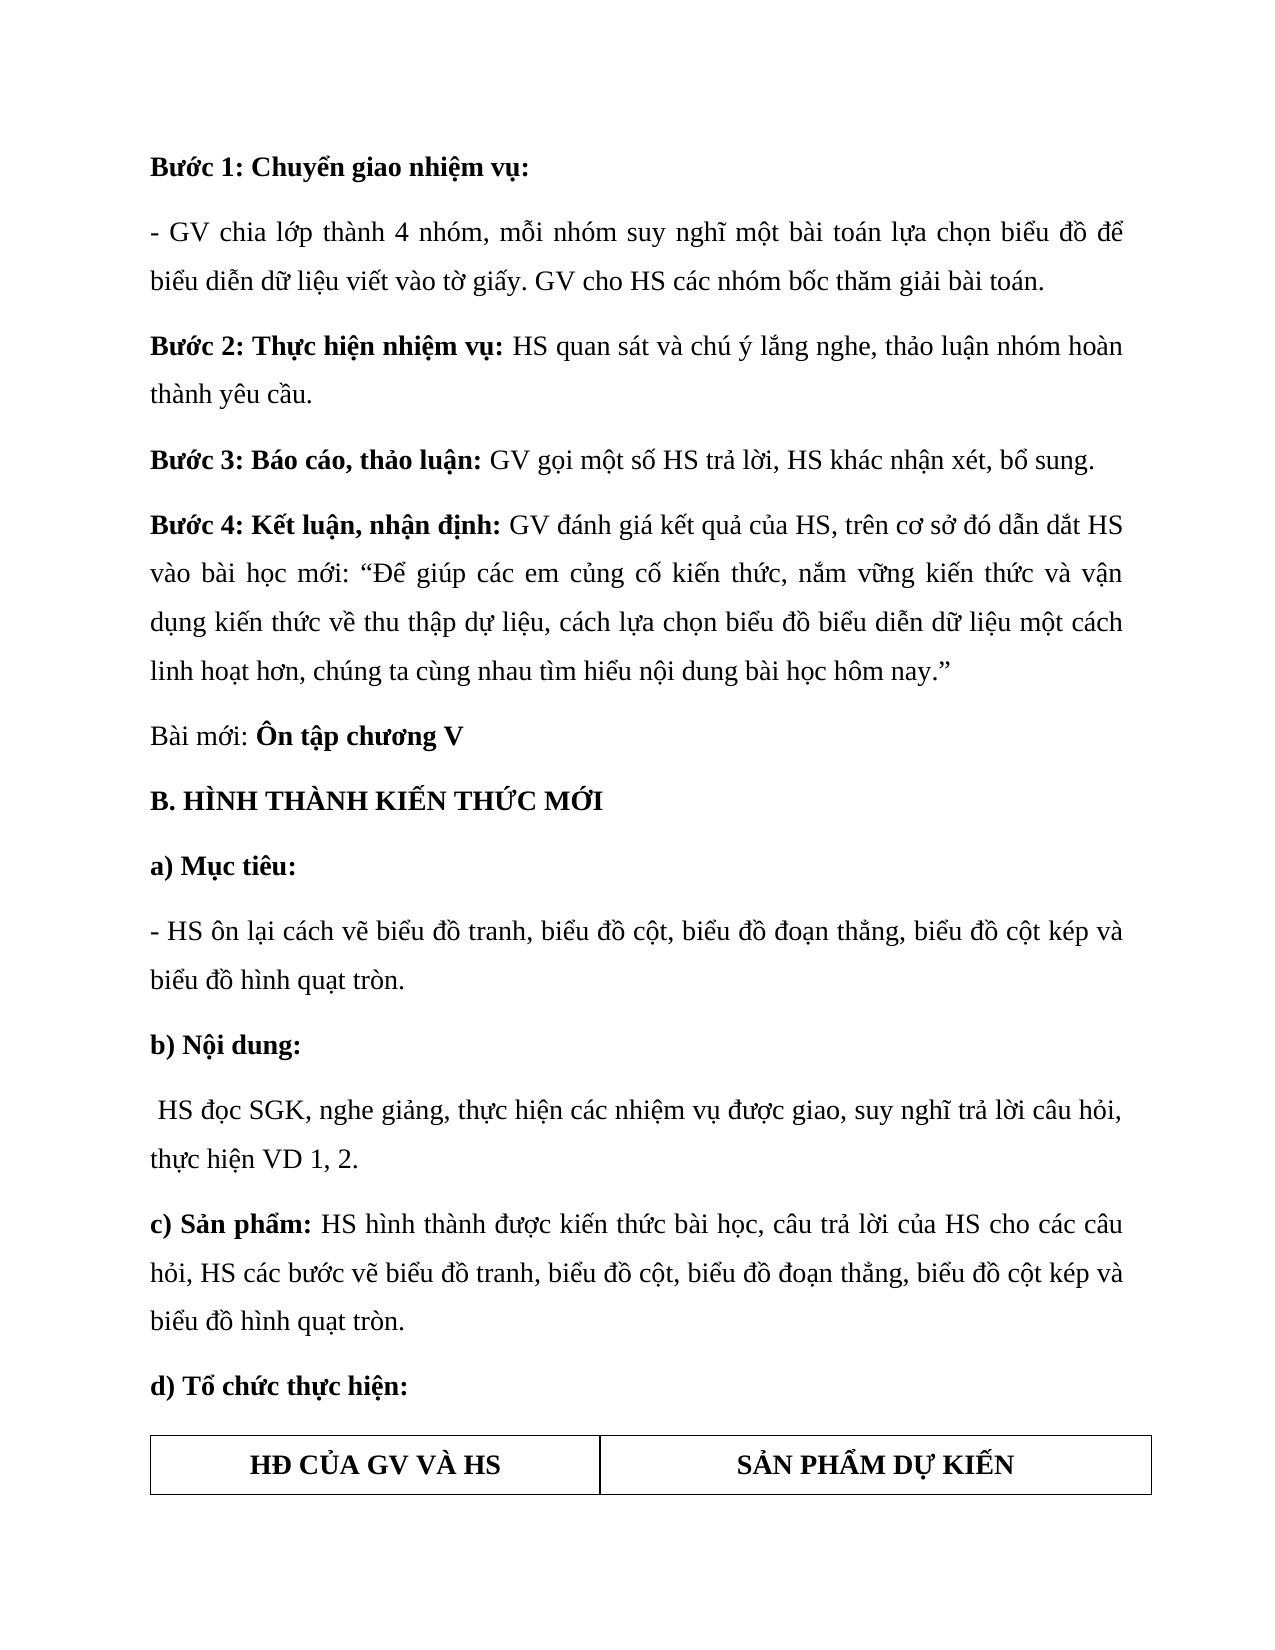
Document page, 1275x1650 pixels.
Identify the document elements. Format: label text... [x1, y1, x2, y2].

text Bước 1: Chuyển giao nhiệm vụ: [150, 150, 1125, 182]
text Bài mới: Ôn tập chương V [150, 719, 1125, 751]
text d) Tổ chức thực hiện: [150, 1369, 1125, 1402]
text Bước 3: Báo cáo, thảo luận: GV gọi một số HS trả lời, HS khác nhận xét, bổ sung. [150, 443, 1125, 475]
text Bước 2: Thực hiện nhiệm vụ: HS quan sát và chú ý lắng nghe, thảo luận nhóm hoàn thành yêu cầu. [150, 329, 1125, 410]
table_header SẢN PHẨM DỰ KIẾN [601, 1436, 1151, 1494]
text a) Mục tiêu: [150, 849, 1125, 882]
text c) Sản phẩm: HS hình thành được kiến thức bài học, câu trả lời của HS cho các câu hỏi, HS các bước vẽ biểu đồ tranh, biểu đồ cột, biểu đồ đoạn thẳng, biểu đồ cột kép và biểu đồ hình quạt tròn. [150, 1207, 1125, 1337]
table_header HĐ CỦA GV VÀ HS [151, 1436, 599, 1494]
text B. HÌNH THÀNH KIẾN THỨC MỚI [150, 784, 1125, 816]
text Bước 4: Kết luận, nhận định: GV đánh giá kết quả của HS, trên cơ sở đó dẫn dắt HS vào bài học mới: “Để giúp các em củng cố kiến thức, nắm vững kiến thức và vận dụng kiến thức về thu thập dự liệu, cách lựa chọn biểu đồ biểu diễn dữ liệu một cách linh hoạt hơn, chúng ta cùng nhau tìm hiểu nội dung bài học hôm nay.” [150, 508, 1125, 686]
text - GV chia lớp thành 4 nhóm, mỗi nhóm suy nghĩ một bài toán lựa chọn biểu đồ để biểu diễn dữ liệu viết vào tờ giấy. GV cho HS các nhóm bốc thăm giải bài toán. [150, 215, 1125, 296]
text - HS ôn lại cách vẽ biểu đồ tranh, biểu đồ cột, biểu đồ đoạn thẳng, biểu đồ cột kép và biểu đồ hình quạt tròn. [150, 914, 1125, 995]
text HS đọc SGK, nghe giảng, thực hiện các nhiệm vụ được giao, suy nghĩ trả lời câu hỏi, thực hiện VD 1, 2. [150, 1093, 1125, 1174]
text b) Nội dung: [150, 1028, 1125, 1061]
